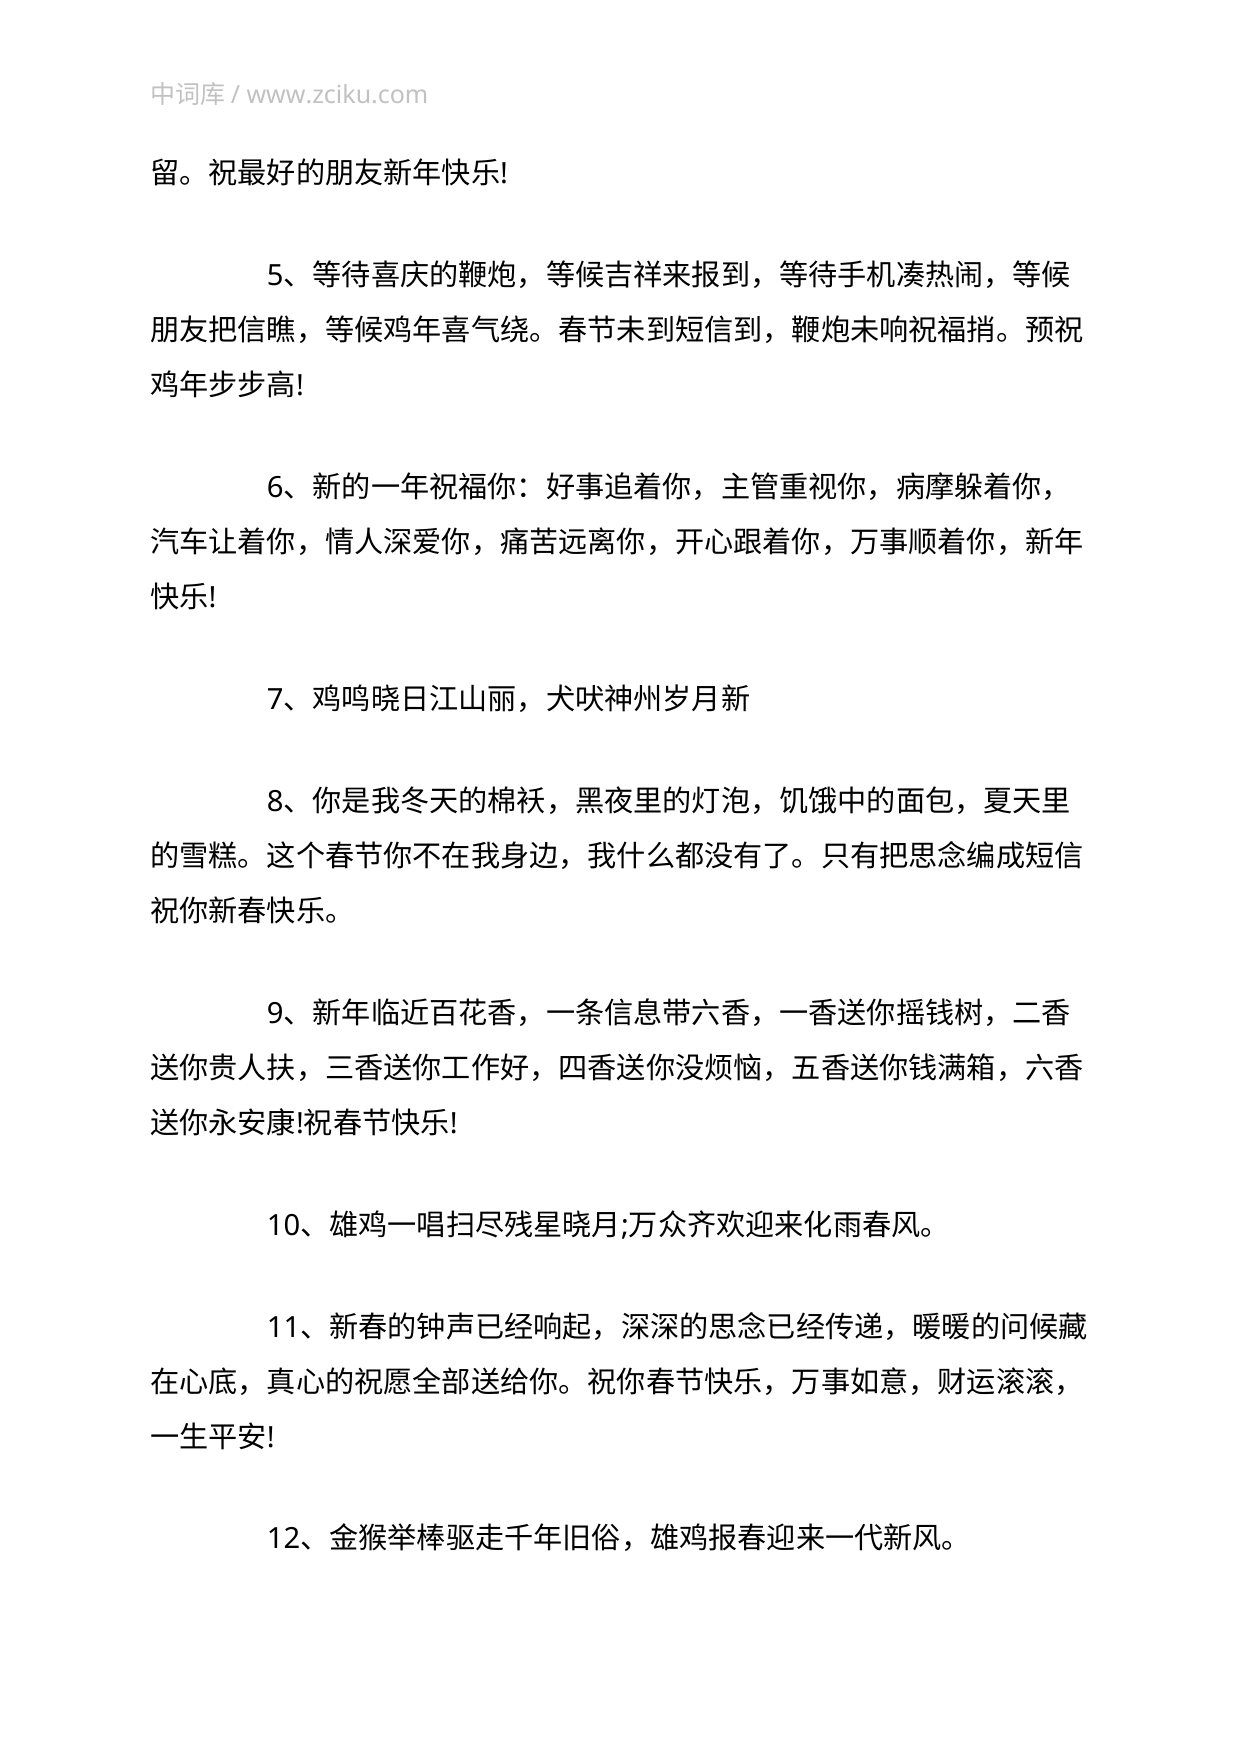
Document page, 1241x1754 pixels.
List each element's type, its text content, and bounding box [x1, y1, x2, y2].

text 5、等待喜庆的鞭炮，等候吉祥来报到，等待手机凑热闹，等候朋友把信瞧，等候鸡年喜气绕。春节未到短信到，鞭炮未响祝福捎。预祝鸡年步步高! [150, 252, 1090, 404]
text 12、金猴举棒驱走千年旧俗，雄鸡报春迎来一代新风。 [150, 1515, 1090, 1557]
text 6、新的一年祝福你：好事追着你，主管重视你，病摩躲着你，汽车让着你，情人深爱你，痛苦远离你，开心跟着你，万事顺着你，新年快乐! [150, 464, 1090, 616]
text 10、雄鸡一唱扫尽残星晓月;万众齐欢迎来化雨春风。 [150, 1201, 1090, 1244]
text 11、新春的钟声已经响起，深深的思念已经传递，暖暖的问候藏在心底，真心的祝愿全部送给你。祝你春节快乐，万事如意，财运滚滚，一生平安! [150, 1303, 1090, 1456]
text 8、你是我冬天的棉袄，黑夜里的灯泡，饥饿中的面包，夏天里的雪糕。这个春节你不在我身边，我什么都没有了。只有把思念编成短信祝你新春快乐。 [150, 778, 1090, 930]
text 9、新年临近百花香，一条信息带六香，一香送你摇钱树，二香送你贵人扶，三香送你工作好，四香送你没烦恼，五香送你钱满箱，六香送你永安康!祝春节快乐! [150, 989, 1090, 1142]
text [150, 150, 1090, 192]
text 7、鸡鸣晓日江山丽，犬吠神州岁月新 [150, 676, 1090, 718]
